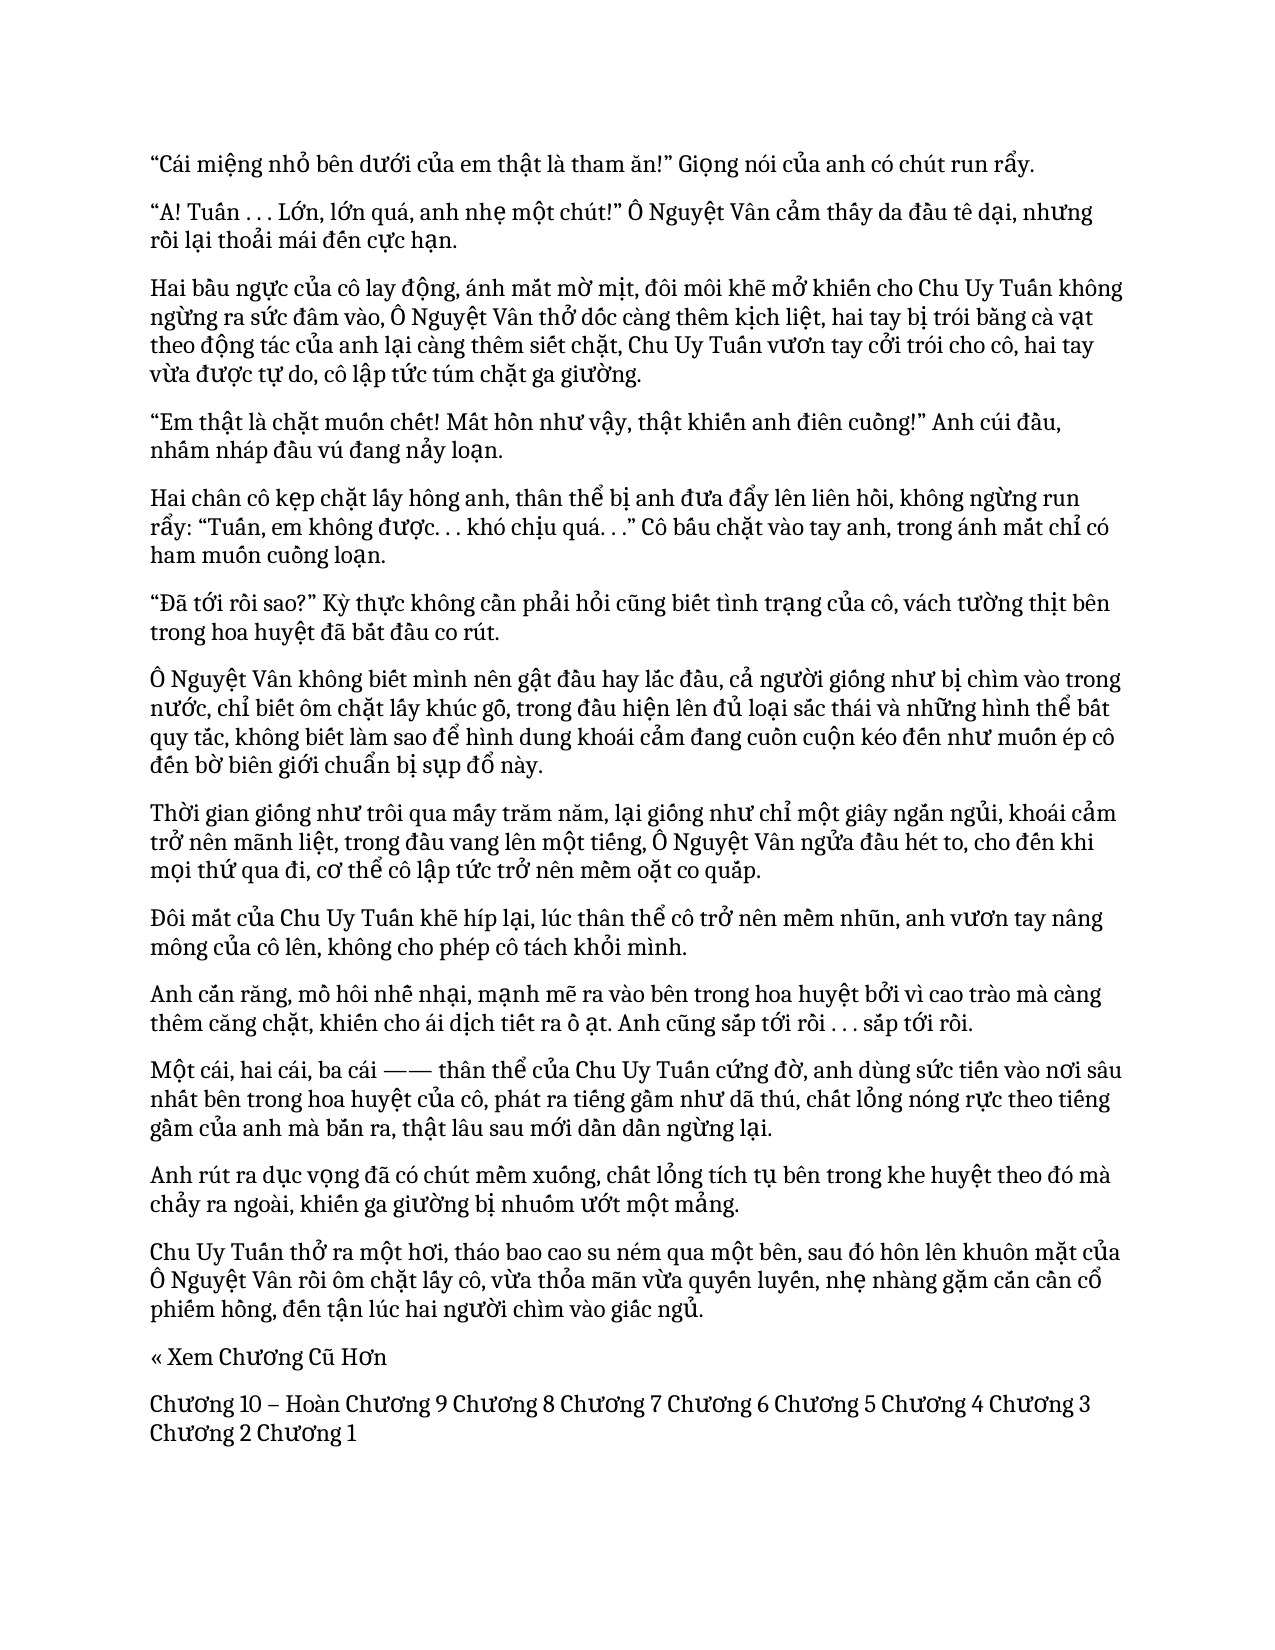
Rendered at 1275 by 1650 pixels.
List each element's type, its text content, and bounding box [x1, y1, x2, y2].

text “Em thật là chặt muốn chết! Mất hồn như vậy, thật khiến anh điên cuồng!” Anh cúi đầu, nhấm nháp đầu vú đang nảy loạn. [150, 407, 1125, 465]
text Anh cắn răng, mồ hôi nhễ nhại, mạnh mẽ ra vào bên trong hoa huyệt bởi vì cao trào mà càng thêm căng chặt, khiến cho ái dịch tiết ra ồ ạt. Anh cũng sắp tới rồi . . . sắp tới rồi. [150, 980, 1125, 1037]
text Thời gian giống như trôi qua mấy trăm năm, lại giống như chỉ một giây ngắn ngủi, khoái cảm trở nên mãnh liệt, trong đầu vang lên một tiếng, Ô Nguyệt Vân ngửa đầu hét to, cho đến khi mọi thứ qua đi, cơ thể cô lập tức trở nên mềm oặt co quắp. [150, 799, 1125, 885]
text Hai bầu ngực của cô lay động, ánh mắt mờ mịt, đôi môi khẽ mở khiến cho Chu Uy Tuấn không ngừng ra sức đâm vào, Ô Nguyệt Vân thở dốc càng thêm kịch liệt, hai tay bị trói bằng cà vạt theo động tác của anh lại càng thêm siết chặt, Chu Uy Tuấn vươn tay cởi trói cho cô, hai tay vừa được tự do, cô lập tức túm chặt ga giường. [150, 274, 1125, 389]
text Anh rút ra dục vọng đã có chút mềm xuống, chất lỏng tích tụ bên trong khe huyệt theo đó mà chảy ra ngoài, khiến ga giường bị nhuốm ướt một mảng. [150, 1161, 1125, 1219]
text Chương 10 – Hoàn Chương 9 Chương 8 Chương 7 Chương 6 Chương 5 Chương 4 Chương 3 Chương 2 Chương 1 [150, 1390, 1125, 1447]
text Chu Uy Tuấn thở ra một hơi, tháo bao cao su ném qua một bên, sau đó hôn lên khuôn mặt của Ô Nguyệt Vân rồi ôm chặt lấy cô, vừa thỏa mãn vừa quyến luyến, nhẹ nhàng gặm cắn cần cổ phiếm hồng, đến tận lúc hai người chìm vào giấc ngủ. [150, 1237, 1125, 1324]
text Hai chân cô kẹp chặt lấy hông anh, thân thể bị anh đưa đẩy lên liên hồi, không ngừng run rẩy: “Tuấn, em không được. . . khó chịu quá. . .” Cô bấu chặt vào tay anh, trong ánh mắt chỉ có ham muốn cuồng loạn. [150, 484, 1125, 570]
text “A! Tuấn . . . Lớn, lớn quá, anh nhẹ một chút!” Ô Nguyệt Vân cảm thấy da đầu tê dại, nhưng rồi lại thoải mái đến cực hạn. [150, 197, 1125, 255]
text « Xem Chương Cũ Hơn [150, 1342, 1125, 1371]
text Một cái, hai cái, ba cái —— thân thể của Chu Uy Tuấn cứng đờ, anh dùng sức tiến vào nơi sâu nhất bên trong hoa huyệt của cô, phát ra tiếng gầm như dã thú, chất lỏng nóng rực theo tiếng gầm của anh mà bắn ra, thật lâu sau mới dần dần ngừng lại. [150, 1056, 1125, 1142]
text Đôi mắt của Chu Uy Tuấn khẽ híp lại, lúc thân thể cô trở nên mềm nhũn, anh vươn tay nâng mông của cô lên, không cho phép cô tách khỏi mình. [150, 904, 1125, 961]
text “Đã tới rồi sao?” Kỳ thực không cần phải hỏi cũng biết tình trạng của cô, vách tường thịt bên trong hoa huyệt đã bắt đầu co rút. [150, 589, 1125, 646]
text “Cái miệng nhỏ bên dưới của em thật là tham ăn!” Giọng nói của anh có chút run rẩy. [150, 150, 1125, 179]
text Ô Nguyệt Vân không biết mình nên gật đầu hay lắc đầu, cả người giống như bị chìm vào trong nước, chỉ biết ôm chặt lấy khúc gỗ, trong đầu hiện lên đủ loại sắc thái và những hình thể bất quy tắc, không biết làm sao để hình dung khoái cảm đang cuồn cuộn kéo đến như muốn ép cô đến bờ biên giới chuẩn bị sụp đổ này. [150, 665, 1125, 780]
